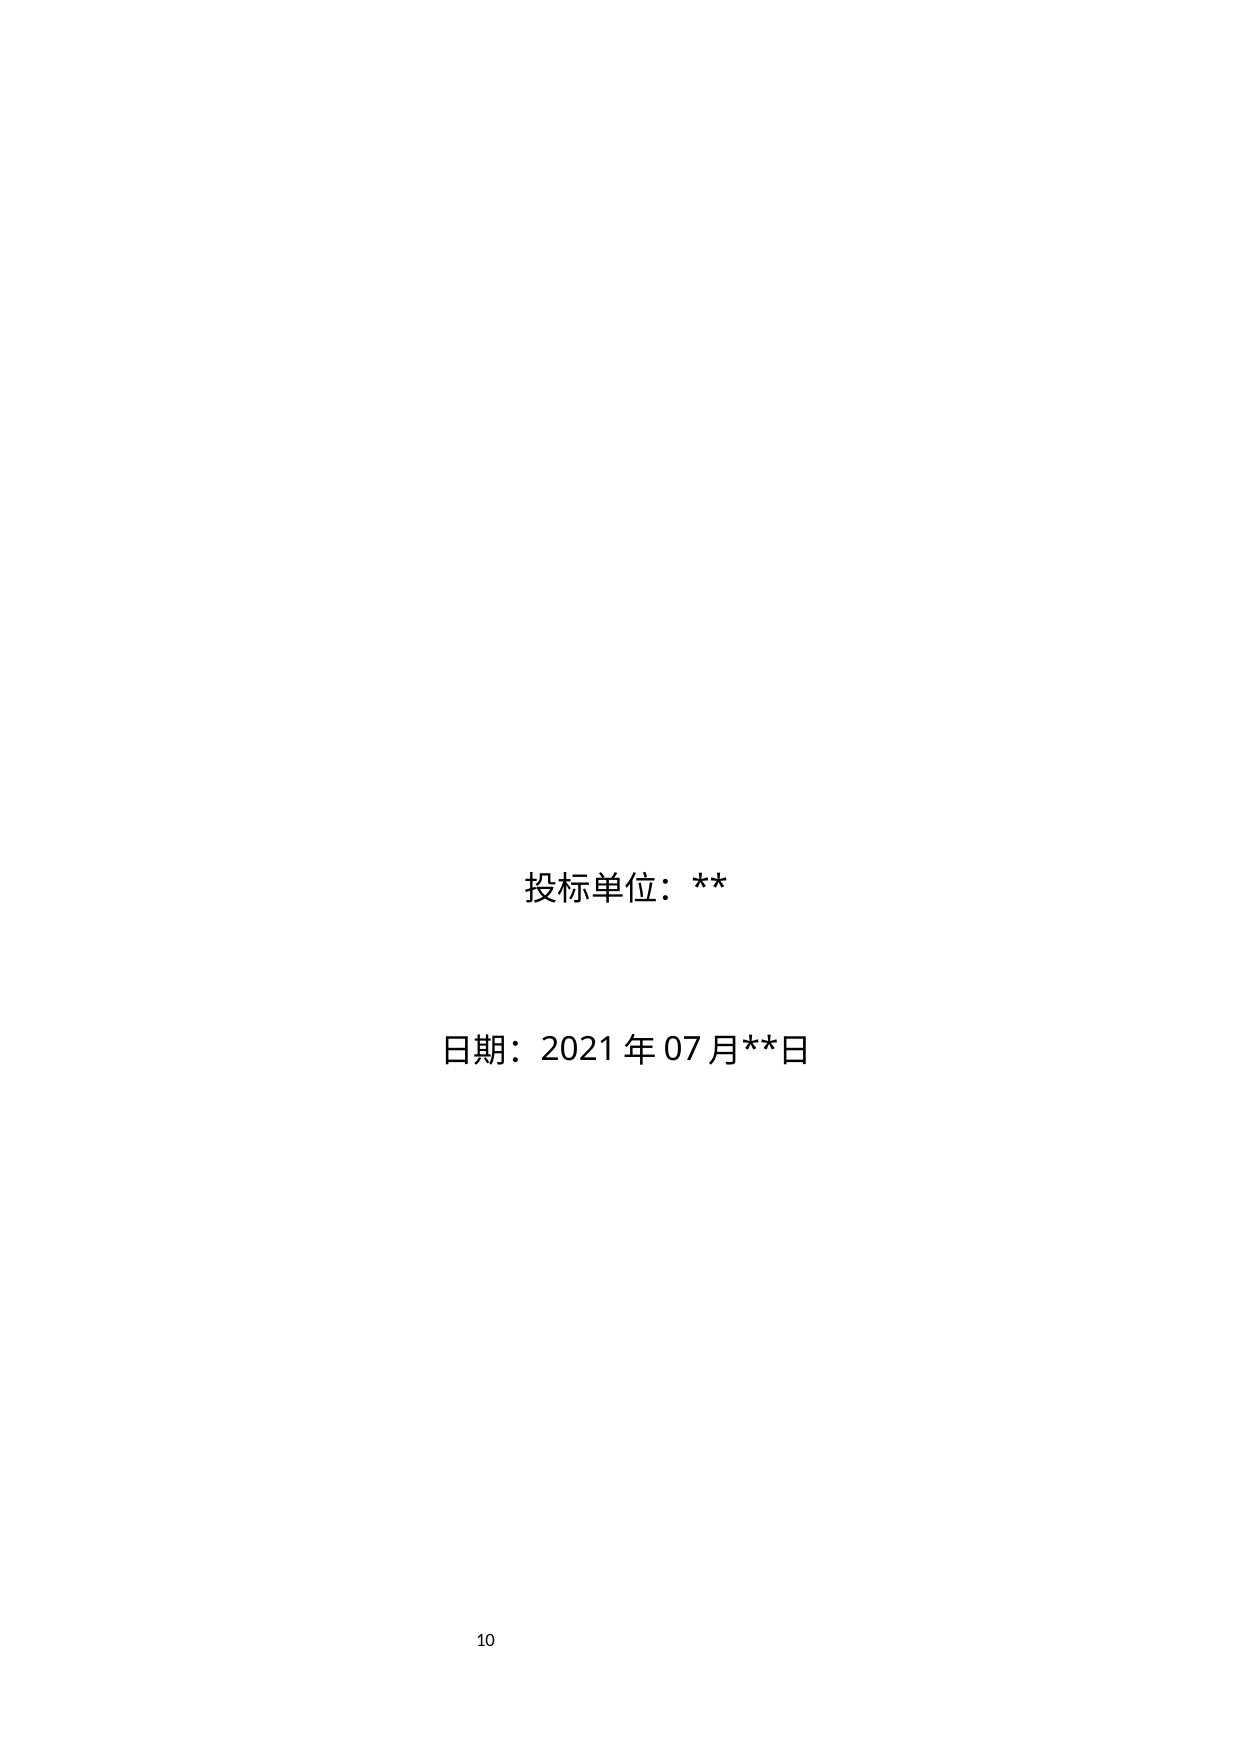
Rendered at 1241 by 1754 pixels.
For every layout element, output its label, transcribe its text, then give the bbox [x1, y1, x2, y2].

text 日期：2021年07月**日 [130, 1015, 1122, 1080]
text 投标单位：** [130, 853, 1122, 918]
